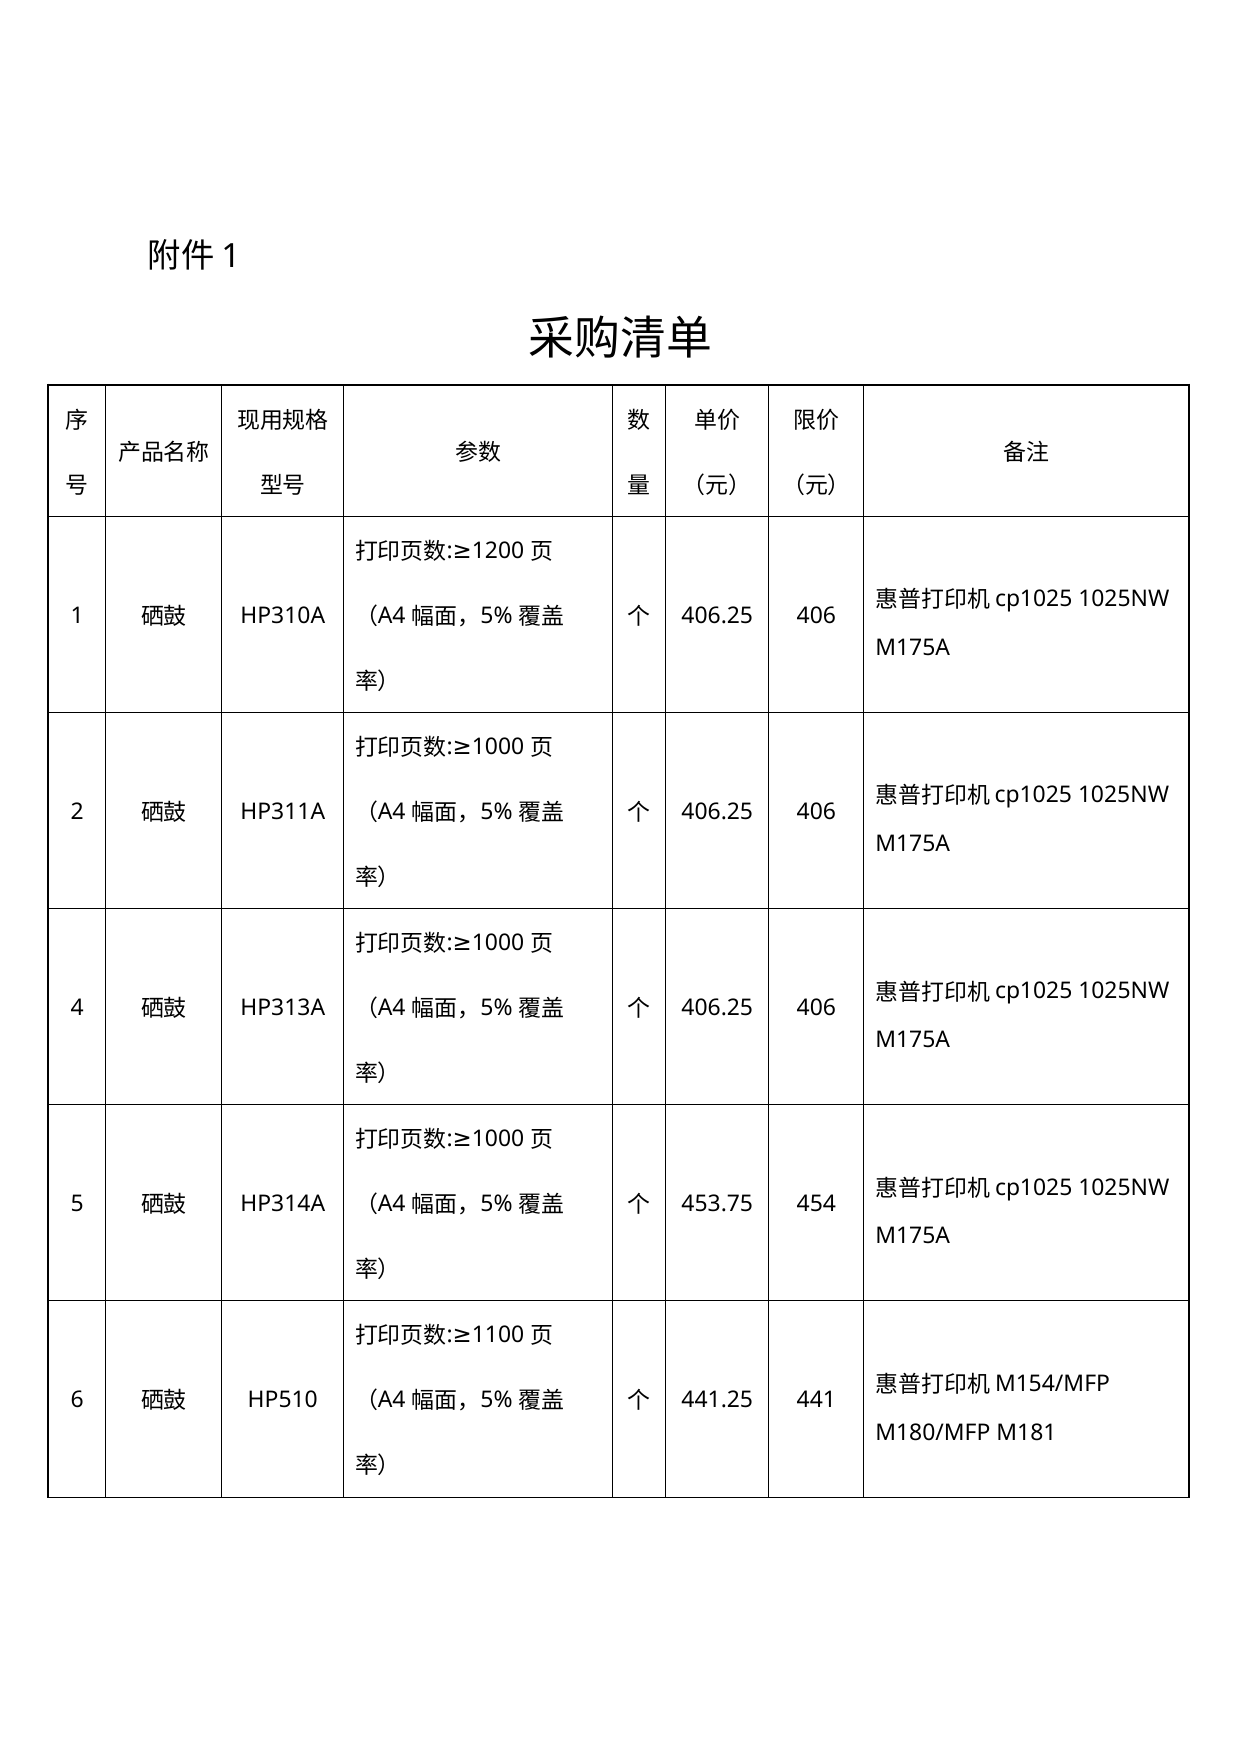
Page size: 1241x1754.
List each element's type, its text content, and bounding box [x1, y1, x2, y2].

table_header 限价（元） [769, 386, 863, 516]
table_cell 硒鼓 [106, 909, 221, 1104]
table_cell HP311A [222, 713, 343, 908]
table_header 数量 [613, 386, 665, 516]
table_cell 406 [769, 713, 863, 908]
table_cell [864, 1301, 1188, 1497]
table_cell 406 [769, 909, 863, 1104]
table_cell 406.25 [666, 713, 768, 908]
table_cell 453.75 [666, 1105, 768, 1300]
table_cell 打印页数:≥1200 页（A4 幅面，5% 覆盖率） [344, 517, 612, 712]
table_cell 406 [769, 517, 863, 712]
text 采购清单 [148, 286, 1093, 383]
table_header 现用规格型号 [222, 386, 343, 516]
table_cell 硒鼓 [106, 517, 221, 712]
table_header 单价（元） [666, 386, 768, 516]
table_cell 5 [49, 1105, 105, 1300]
table_cell 2 [49, 713, 105, 908]
table_cell 441.25 [666, 1301, 768, 1497]
table_cell 惠普打印机 cp1025 1025NW M175A [864, 517, 1188, 712]
table_cell 惠普打印机 cp1025 1025NW M175A [864, 1105, 1188, 1300]
table_cell HP314A [222, 1105, 343, 1300]
table_cell 打印页数:≥1000 页（A4 幅面，5% 覆盖率） [344, 713, 612, 908]
table_cell 406.25 [666, 909, 768, 1104]
table_cell 硒鼓 [106, 1301, 221, 1497]
table_cell 打印页数:≥1000 页（A4 幅面，5% 覆盖率） [344, 909, 612, 1104]
table_header 序号 [49, 386, 105, 516]
table_cell 个 [613, 1105, 665, 1300]
table_header 产品名称 [106, 386, 221, 516]
table_cell 惠普打印机 cp1025 1025NW M175A [864, 909, 1188, 1104]
table_cell HP510 [222, 1301, 343, 1497]
table_cell 惠普打印机cp1025 1025NW M175A [864, 713, 1188, 908]
table_cell HP313A [222, 909, 343, 1104]
table_header 参数 [344, 386, 612, 516]
table_cell 硒鼓 [106, 713, 221, 908]
table_cell 6 [49, 1301, 105, 1497]
table_cell HP310A [222, 517, 343, 712]
table_cell 个 [613, 1301, 665, 1497]
table_cell 4 [49, 909, 105, 1104]
text 附件1 [148, 221, 1093, 286]
table_cell 406.25 [666, 517, 768, 712]
table_cell 硒鼓 [106, 1105, 221, 1300]
table_cell 打印页数:≥1100 页（A4 幅面，5% 覆盖率） [344, 1301, 612, 1497]
table_header 备注 [864, 386, 1188, 516]
table_cell 1 [49, 517, 105, 712]
table_cell 个 [613, 517, 665, 712]
table_cell 个 [613, 909, 665, 1104]
table_cell 441 [769, 1301, 863, 1497]
table_cell 打印页数:≥1000 页（A4 幅面，5% 覆盖率） [344, 1105, 612, 1300]
table_cell 个 [613, 713, 665, 908]
table_cell 454 [769, 1105, 863, 1300]
